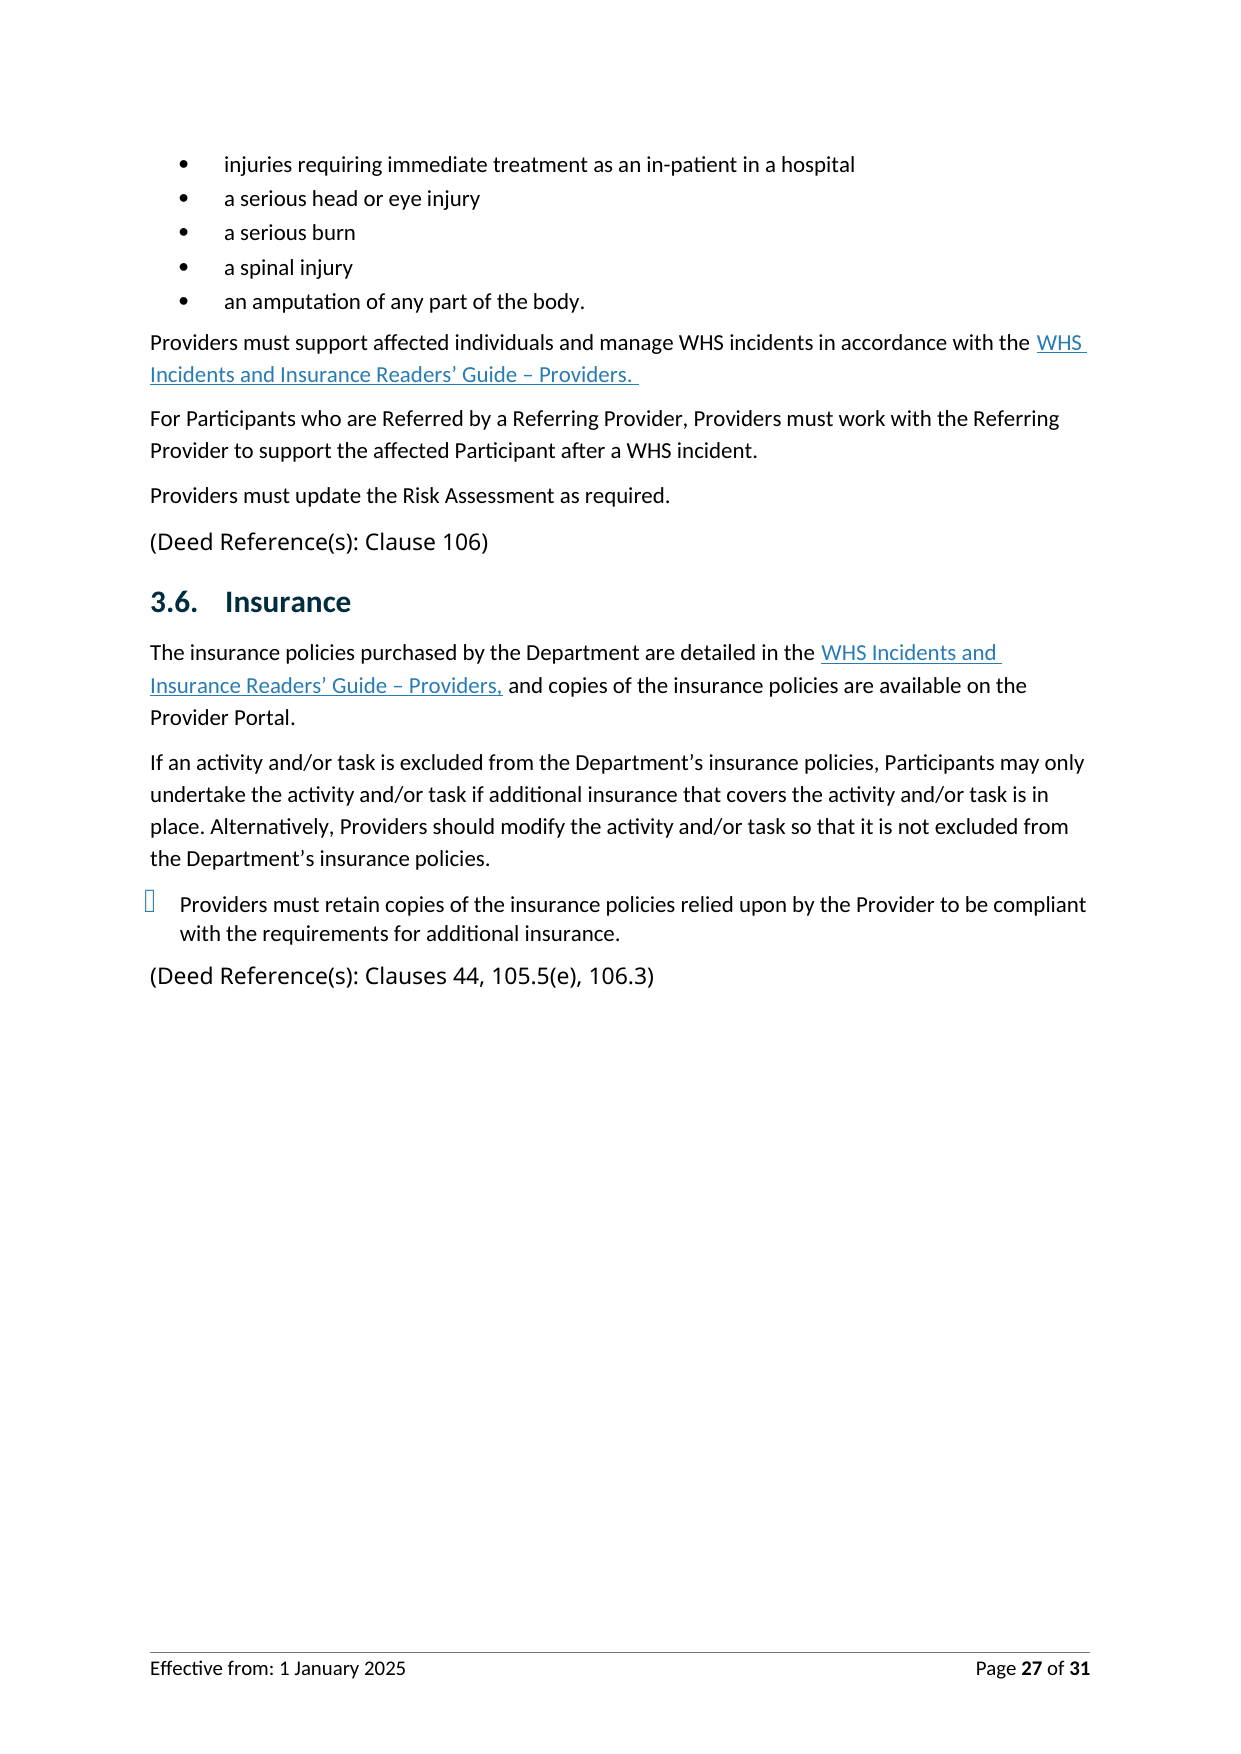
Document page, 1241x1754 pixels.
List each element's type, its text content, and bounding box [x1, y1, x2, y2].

text The insurance policies purchased by the Department are detailed in the WHS Incidents and Insurance Readers’ Guide – Providers, and copies of the insurance policies are available on the Provider Portal. [150, 638, 1090, 731]
text a spinal injury [179, 253, 1090, 281]
text a serious burn [179, 218, 1090, 247]
text Providers must update the Risk Assessment as required. [150, 481, 1090, 509]
text Providers must support affected individuals and manage WHS incidents in accordance with the WHS Incidents and Insurance Readers’ Guide – Providers. [150, 328, 1090, 388]
text a serious head or eye injury [179, 184, 1090, 212]
text (Deed Reference(s): Clauses 44, 105.5(e), 106.3) [150, 960, 1090, 991]
text (Deed Reference(s): Clause 106) [150, 526, 1090, 557]
text an amputation of any part of the body. [179, 287, 1090, 315]
text injuries requiring immediate treatment as an in-patient in a hospital [179, 150, 1090, 178]
text For Participants who are Referred by a Referring Provider, Providers must work with the Referring Provider to support the affected Participant after a WHS incident. [150, 404, 1090, 465]
text Providers must retain copies of the insurance policies relied upon by the Provider to be compliant with the requirements for additional insurance. [150, 889, 1090, 947]
text If an activity and/or task is excluded from the Department’s insurance policies, Participants may only undertake the activity and/or task if additional insurance that covers the activity and/or task is in place. Alternatively, Providers should modify the activity and/or task so that it is not excluded from the Department’s insurance policies. [150, 748, 1090, 872]
subtitle Insurance [150, 582, 1090, 620]
